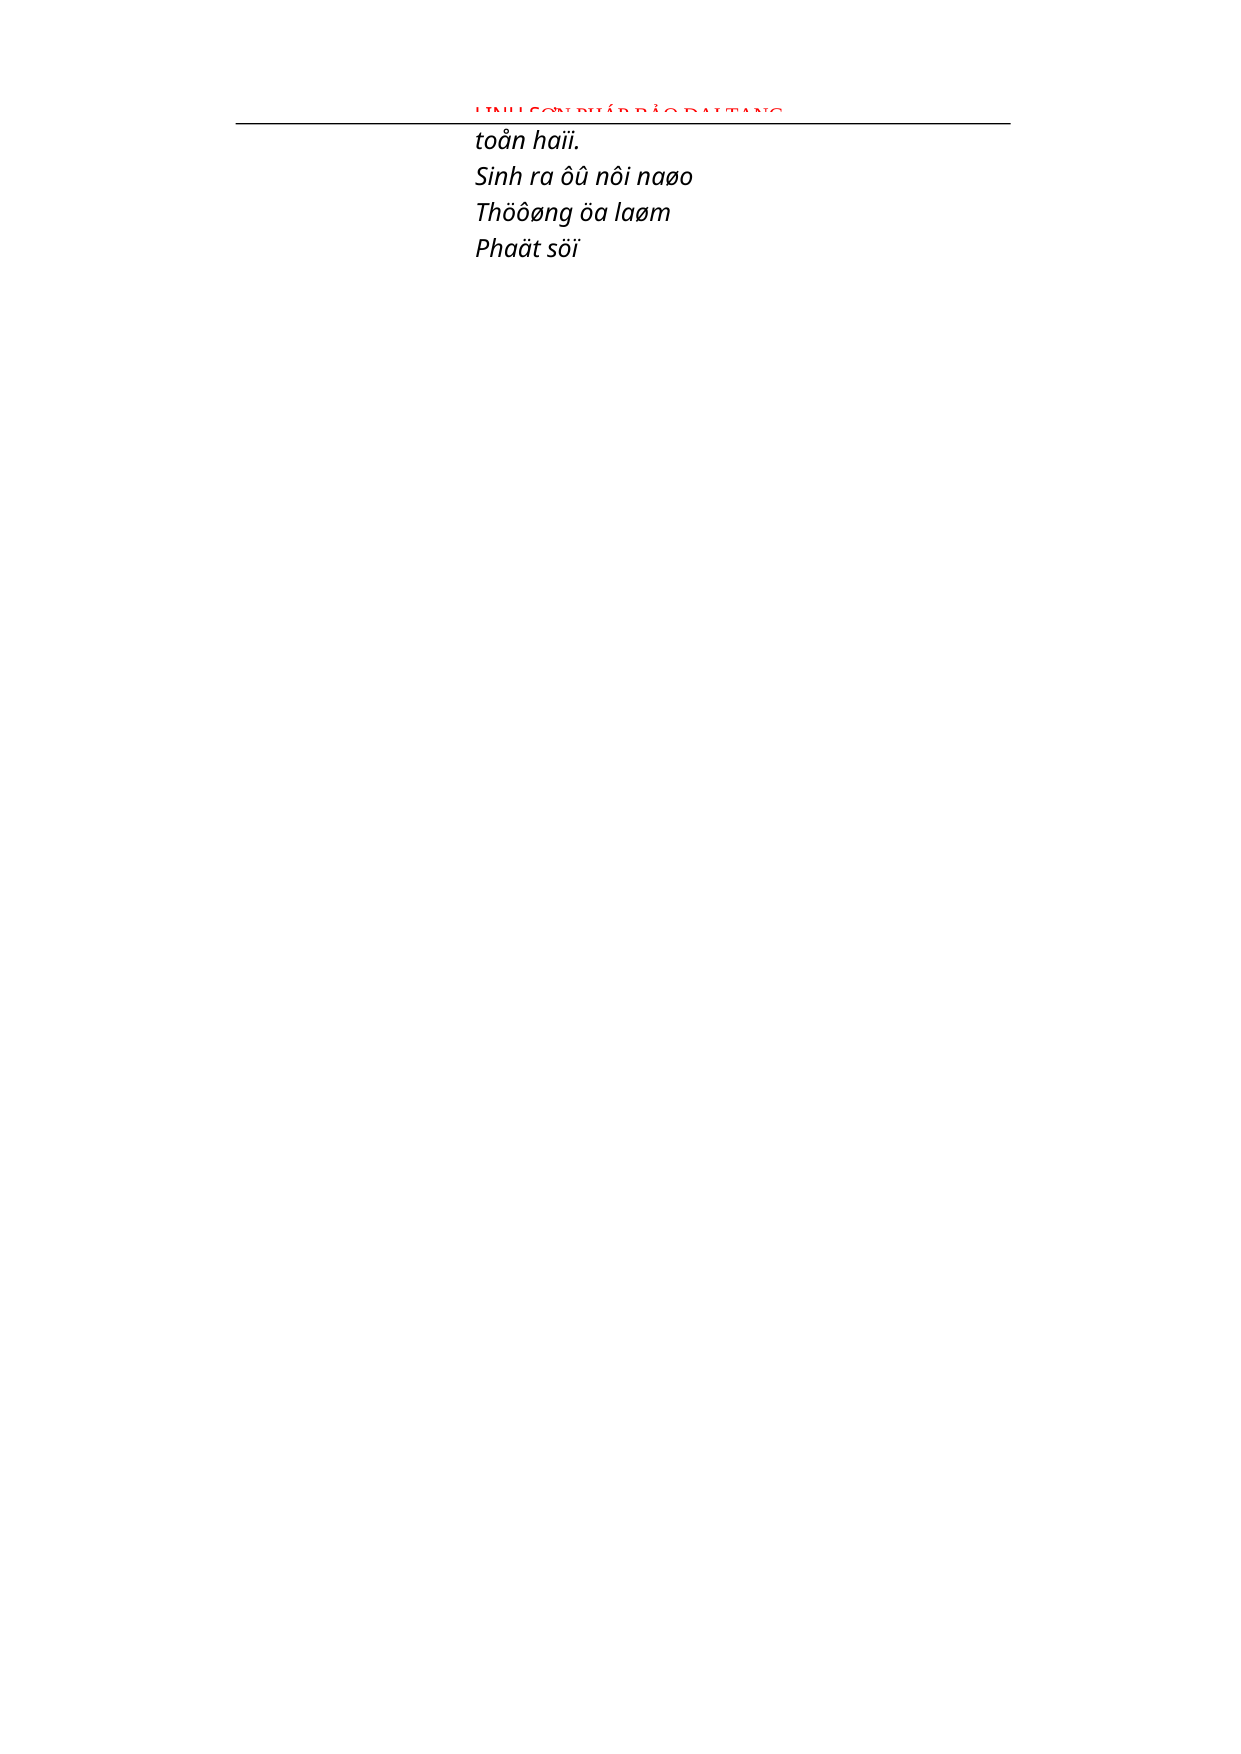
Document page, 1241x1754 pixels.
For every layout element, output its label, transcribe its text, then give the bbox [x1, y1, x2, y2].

text Sinh ra ôû nôi naøo Thöôøng öa laøm Phaät söï [475, 159, 727, 264]
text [475, 123, 789, 157]
